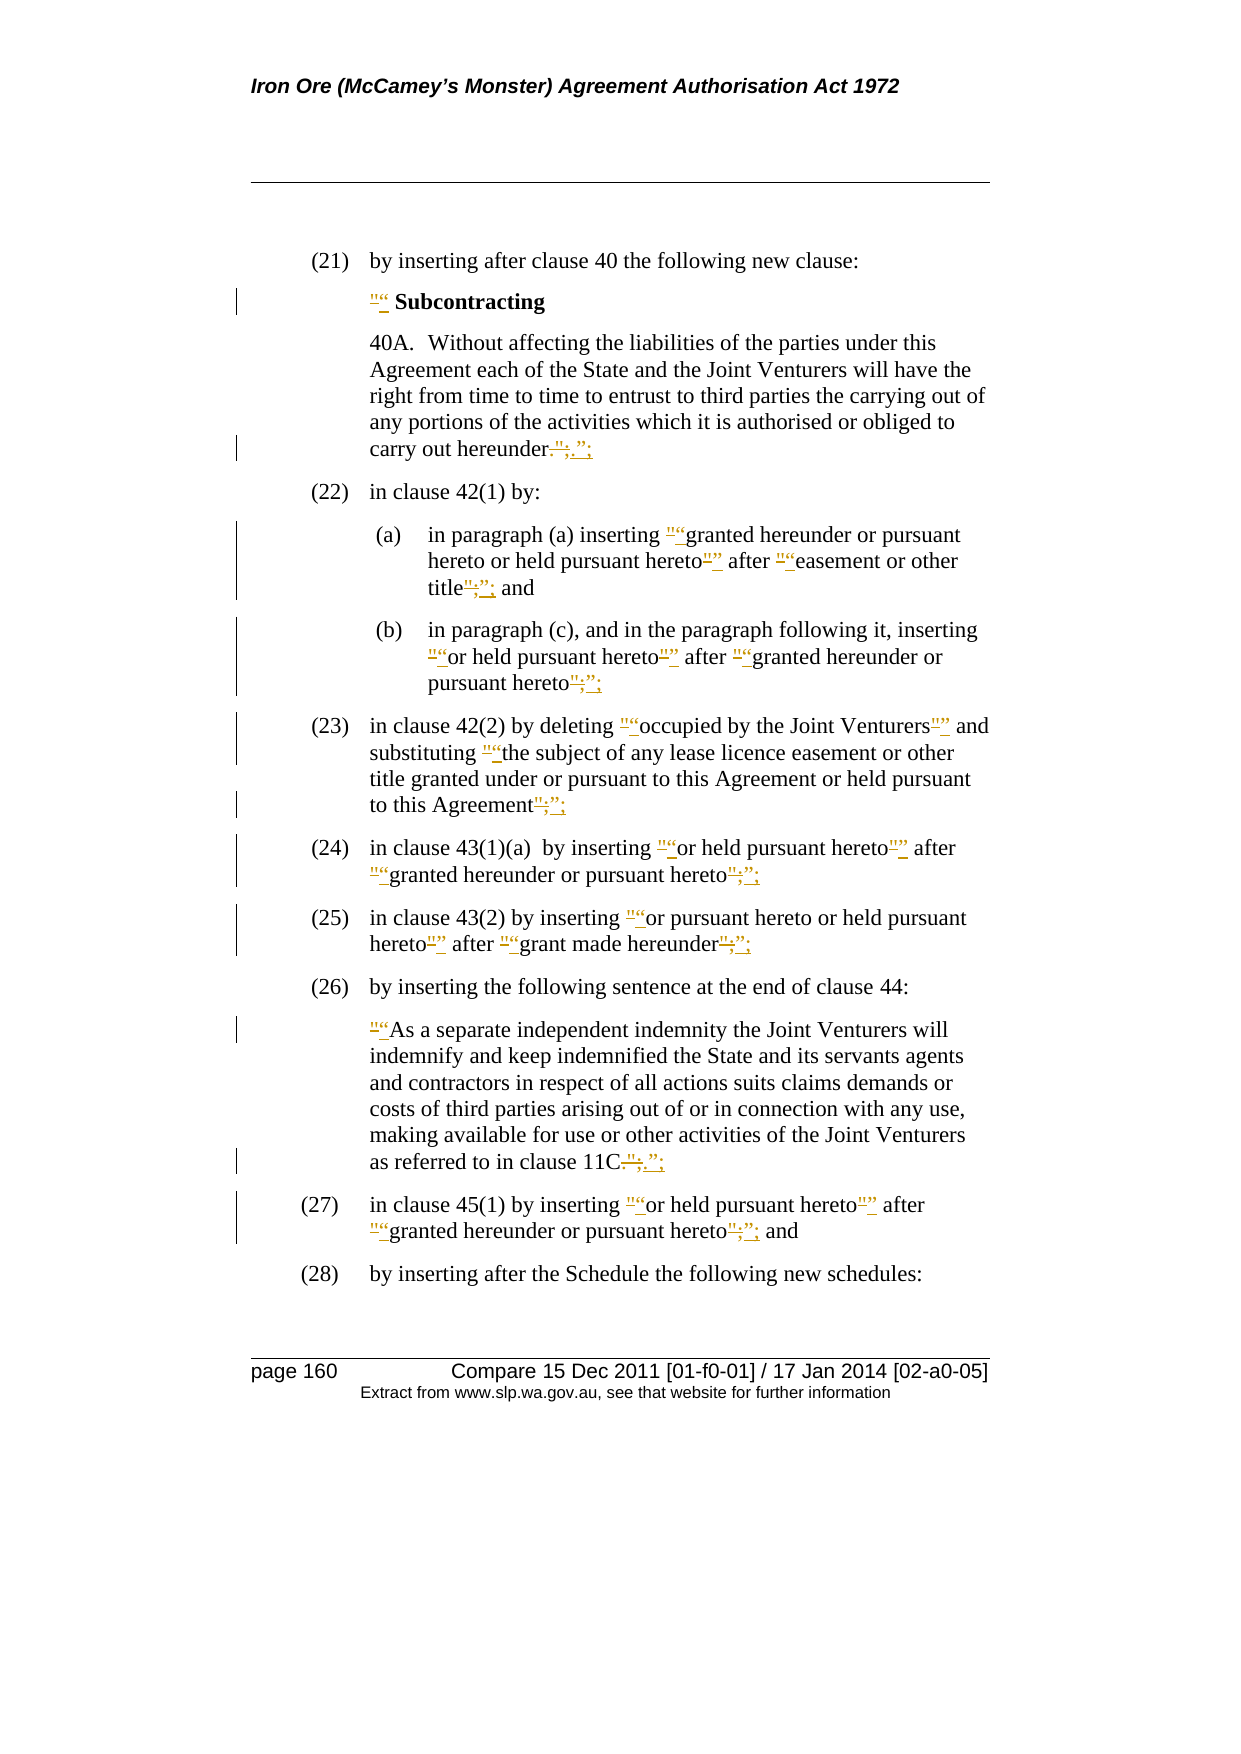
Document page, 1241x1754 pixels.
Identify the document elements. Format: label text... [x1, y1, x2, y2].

text (27) in clause 45(1) by inserting or held pursuant hereto after granted hereunder or pursuant hereto and [251, 1191, 990, 1244]
text As a separate independent indemnity the Joint Venturers will indemnify and keep indemnified the State and its servants agents and contractors in respect of all actions suits claims demands or costs of third parties arising out of or in connection with any use, making available for use or other activities of the Joint Venturers as referred to in clause 11C [369, 1016, 990, 1174]
text 40A. Without affecting the liabilities of the parties under this Agreement each of the State and the Joint Venturers will have the right from time to time to entrust to third parties the carrying out of any portions of the activities which it is authorised or obliged to carry out hereunder [369, 329, 990, 461]
text (a) in paragraph (a) inserting granted hereunder or pursuant hereto or held pursuant hereto after easement or other title and [309, 521, 990, 600]
text (21) by inserting after clause 40 the following new clause: [311, 247, 990, 274]
text (22) in clause 42(1) by: [311, 478, 990, 504]
text (28) by inserting after the Schedule the following new schedules: [251, 1260, 990, 1287]
text (b) in paragraph (c), and in the paragraph following it, inserting or held pursuant hereto after granted hereunder or pursuant hereto [309, 617, 990, 696]
text Subcontracting [369, 288, 990, 315]
text (26) by inserting the following sentence at the end of clause 44: [311, 973, 990, 999]
text (24) in clause 43(1)(a) by inserting or held pursuant hereto after granted hereunder or pursuant hereto [311, 834, 990, 887]
text (23) in clause 42(2) by deleting occupied by the Joint Venturers and substituting the subject of any lease licence easement or other title granted under or pursuant to this Agreement or held pursuant to this Agreement [311, 712, 990, 818]
text (25) in clause 43(2) by inserting or pursuant hereto or held pursuant hereto after grant made hereunder [311, 904, 990, 956]
